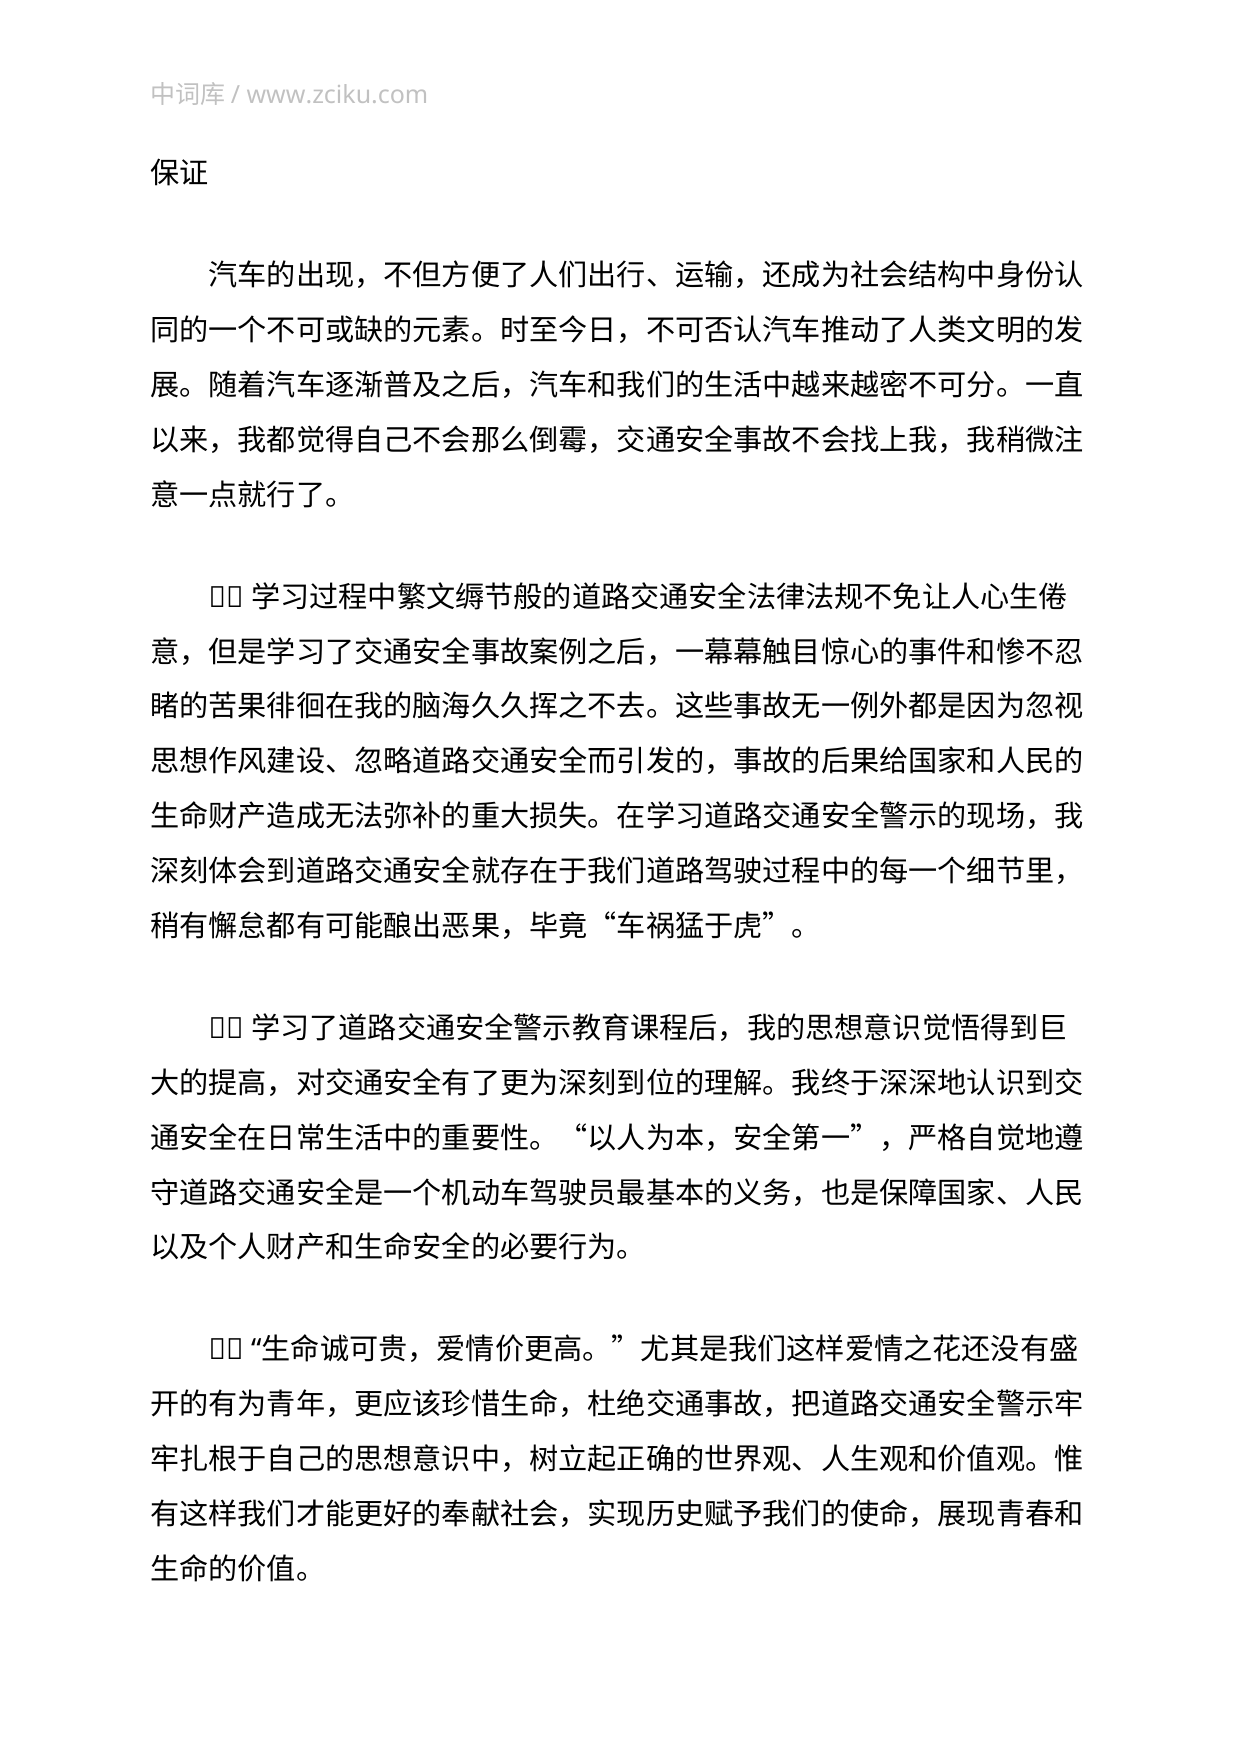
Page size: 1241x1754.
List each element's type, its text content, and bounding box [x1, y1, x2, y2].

text  “生命诚可贵，爱情价更高。”尤其是我们这样爱情之花还没有盛开的有为青年，更应该珍惜生命，杜绝交通事故，把道路交通安全警示牢牢扎根于自己的思想意识中，树立起正确的世界观、人生观和价值观。惟有这样我们才能更好的奉献社会，实现历史赋予我们的使命，展现青春和生命的价值。 [150, 1326, 1090, 1588]
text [150, 150, 1090, 192]
text 汽车的出现，不但方便了人们出行、运输，还成为社会结构中身份认同的一个不可或缺的元素。时至今日，不可否认汽车推动了人类文明的发展。随着汽车逐渐普及之后，汽车和我们的生活中越来越密不可分。一直以来，我都觉得自己不会那么倒霉，交通安全事故不会找上我，我稍微注意一点就行了。 [150, 252, 1090, 514]
text  学习过程中繁文缛节般的道路交通安全法律法规不免让人心生倦意，但是学习了交通安全事故案例之后，一幕幕触目惊心的事件和惨不忍睹的苦果徘徊在我的脑海久久挥之不去。这些事故无一例外都是因为忽视思想作风建设、忽略道路交通安全而引发的，事故的后果给国家和人民的生命财产造成无法弥补的重大损失。在学习道路交通安全警示的现场，我深刻体会到道路交通安全就存在于我们道路驾驶过程中的每一个细节里，稍有懈怠都有可能酿出恶果，毕竟“车祸猛于虎”。 [150, 573, 1090, 945]
text  学习了道路交通安全警示教育课程后，我的思想意识觉悟得到巨大的提高，对交通安全有了更为深刻到位的理解。我终于深深地认识到交通安全在日常生活中的重要性。“以人为本，安全第一”，严格自觉地遵守道路交通安全是一个机动车驾驶员最基本的义务，也是保障国家、人民以及个人财产和生命安全的必要行为。 [150, 1004, 1090, 1266]
